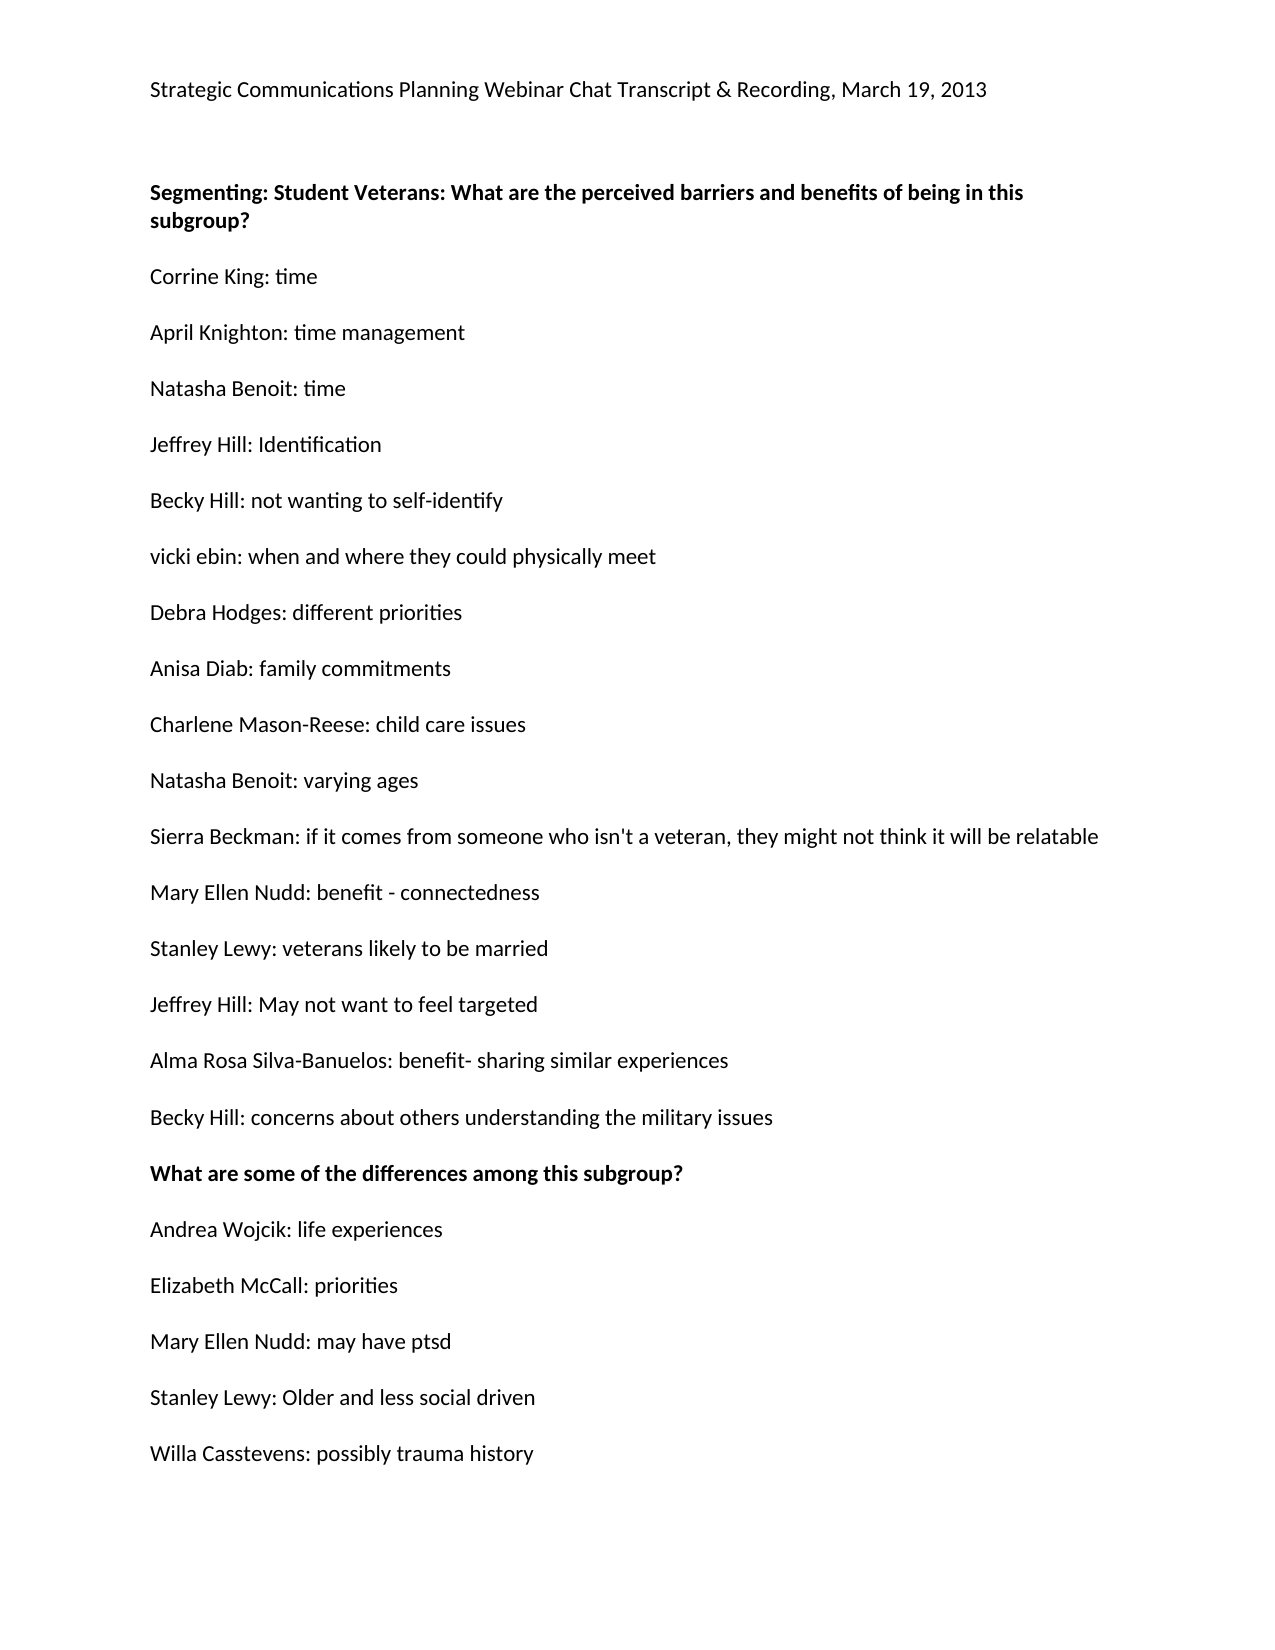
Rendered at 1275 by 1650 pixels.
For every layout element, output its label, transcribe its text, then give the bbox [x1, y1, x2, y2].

text Stanley Lewy: Older and less social driven [150, 1383, 1125, 1411]
text April Knighton: time management [150, 318, 1125, 346]
text Becky Hill: not wanting to self-identify [150, 486, 1125, 514]
text Sierra Beckman: if it comes from someone who isn't a veteran, they might not think it will be relatable [150, 822, 1125, 851]
text Corrine King: time [150, 262, 1125, 290]
text Mary Ellen Nudd: benefit - connectedness [150, 878, 1125, 907]
text Natasha Benoit: varying ages [150, 766, 1125, 794]
text What are some of the differences among this subgroup? [150, 1159, 1125, 1187]
text Jeffrey Hill: Identification [150, 430, 1125, 458]
text Natasha Benoit: time [150, 374, 1125, 402]
text Segmenting: Student Veterans: What are the perceived barriers and benefits of being in this subgroup? [150, 178, 1125, 234]
text Charlene Mason-Reese: child care issues [150, 710, 1125, 738]
text Elizabeth McCall: priorities [150, 1271, 1125, 1299]
text vicki ebin: when and where they could physically meet [150, 542, 1125, 570]
text Mary Ellen Nudd: may have ptsd [150, 1327, 1125, 1355]
text Andrea Wojcik: life experiences [150, 1215, 1125, 1243]
text Debra Hodges: different priorities [150, 598, 1125, 626]
text Becky Hill: concerns about others understanding the military issues [150, 1103, 1125, 1131]
text Stanley Lewy: veterans likely to be married [150, 934, 1125, 963]
text Anisa Diab: family commitments [150, 654, 1125, 682]
text Jeffrey Hill: May not want to feel targeted [150, 991, 1125, 1019]
text Willa Casstevens: possibly trauma history [150, 1439, 1125, 1467]
text Alma Rosa Silva-Banuelos: benefit- sharing similar experiences [150, 1047, 1125, 1075]
